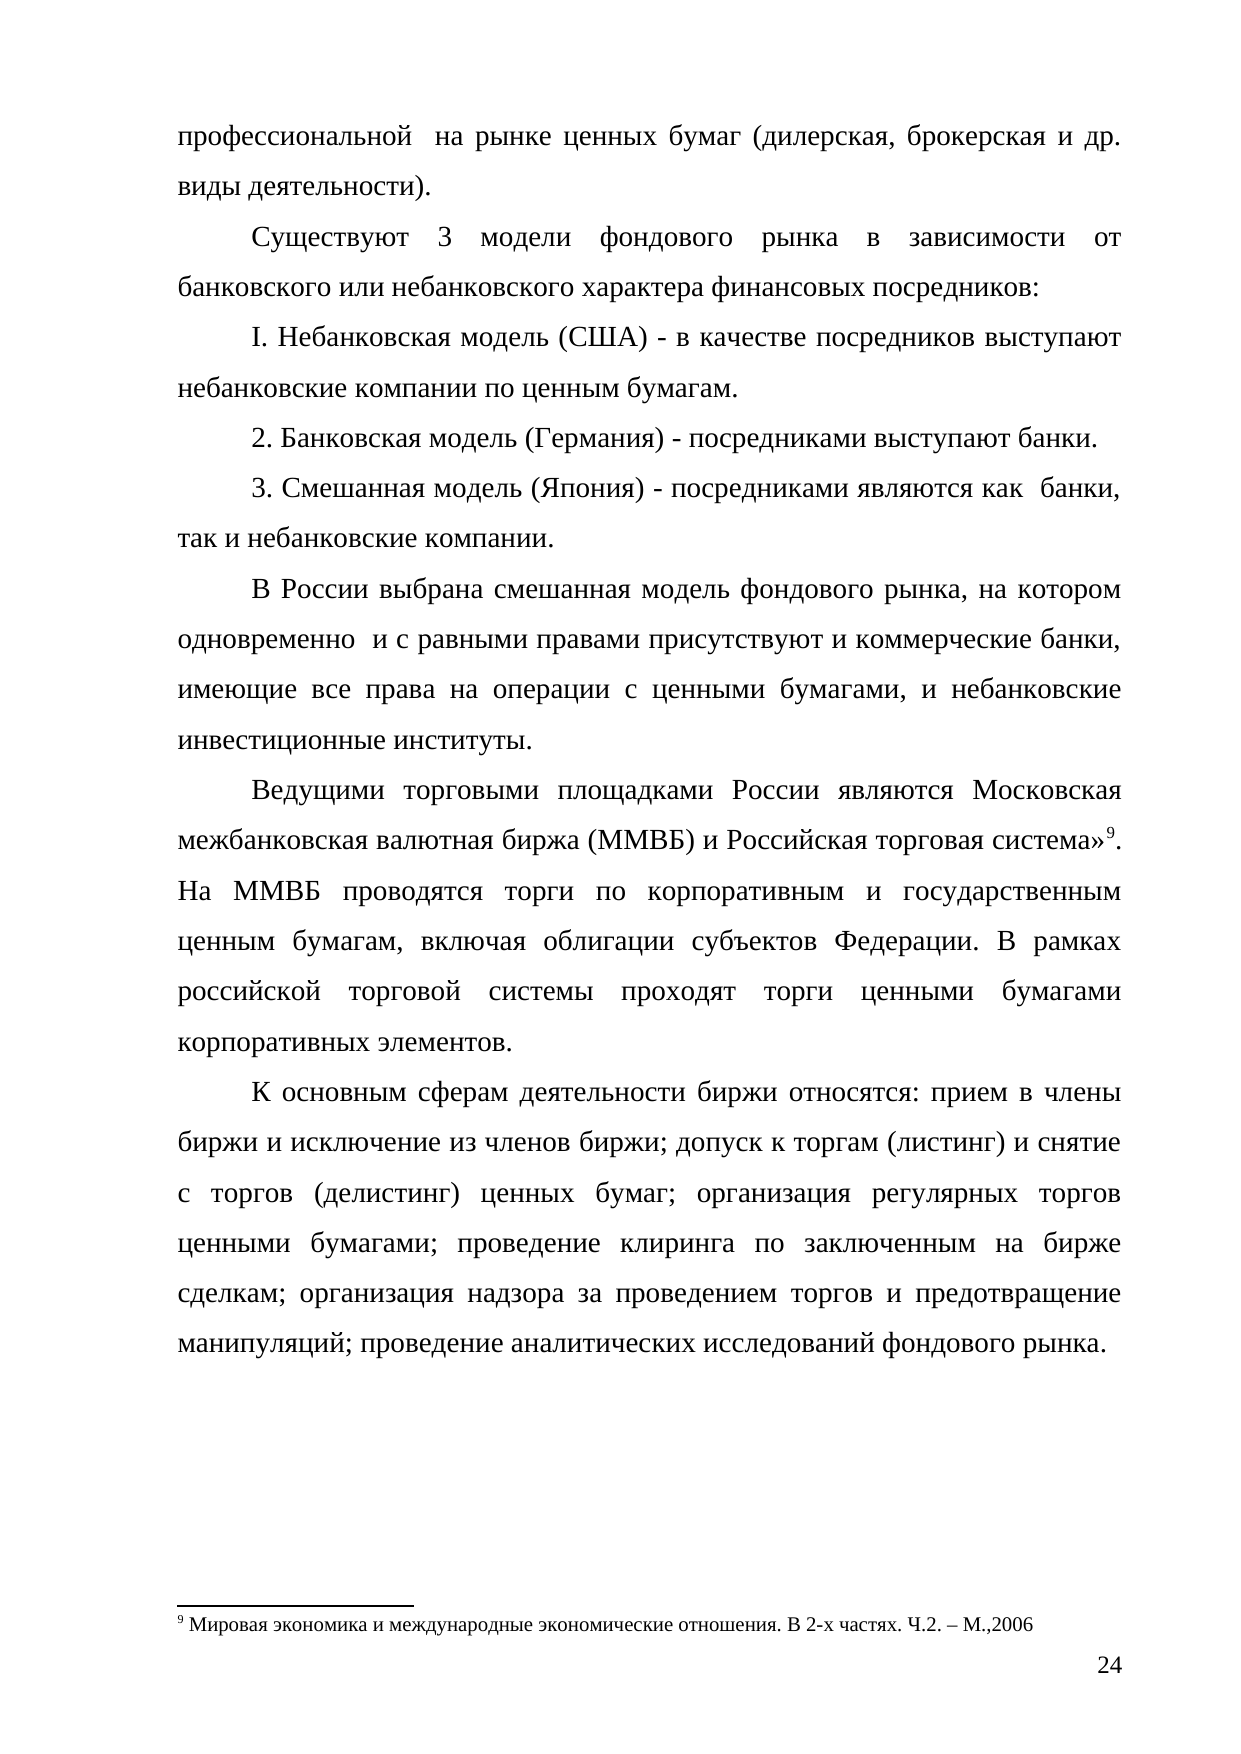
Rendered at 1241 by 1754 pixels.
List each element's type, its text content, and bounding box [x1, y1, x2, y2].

text Ведущими торговыми площадками России являются Московская межбанковская валютная биржа (ММВБ) и Российская торговая система» На ММВБ проводятся торги по корпоративным и государственным ценным бумагам, включая облигации субъектов Федерации В рамках российской торговой системы проходят торги ценными бумагами корпоративных элементов [177, 772, 1122, 1057]
text В России выбрана смешанная модель фондового рынка, на котором одновременно и с равными правами присутствуют и коммерческие банки, имеющие все права на операции с ценными бумагами, и небанковские инвестиционные институты [177, 571, 1122, 755]
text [177, 118, 1122, 202]
text I Небанковская модель (США) - в качестве посредников выступают небанковские компании по ценным бумагам [177, 319, 1122, 403]
text Существуют 3 модели фондового рынка в зависимости от банковского или небанковского характера финансовых посредников: [177, 219, 1122, 303]
text 2 Банковская модель (Германия) - посредниками выступают банки [177, 420, 1122, 453]
text 3 Смешанная модель (Япония) - посредниками являются как банки, так и небанковские компании [177, 470, 1122, 554]
text К основным сферам деятельности биржи относятся: прием в члены биржи и исключение из членов биржи; допуск к торгам (листинг) и снятие с торгов (делистинг) ценных бумаг; организация регулярных торгов ценными бумагами; проведение клиринга по заключенным на бирже сделкам; организация надзора за проведением торгов и предотвращение манипуляций; проведение аналитических исследований фондового рынка [177, 1074, 1122, 1359]
